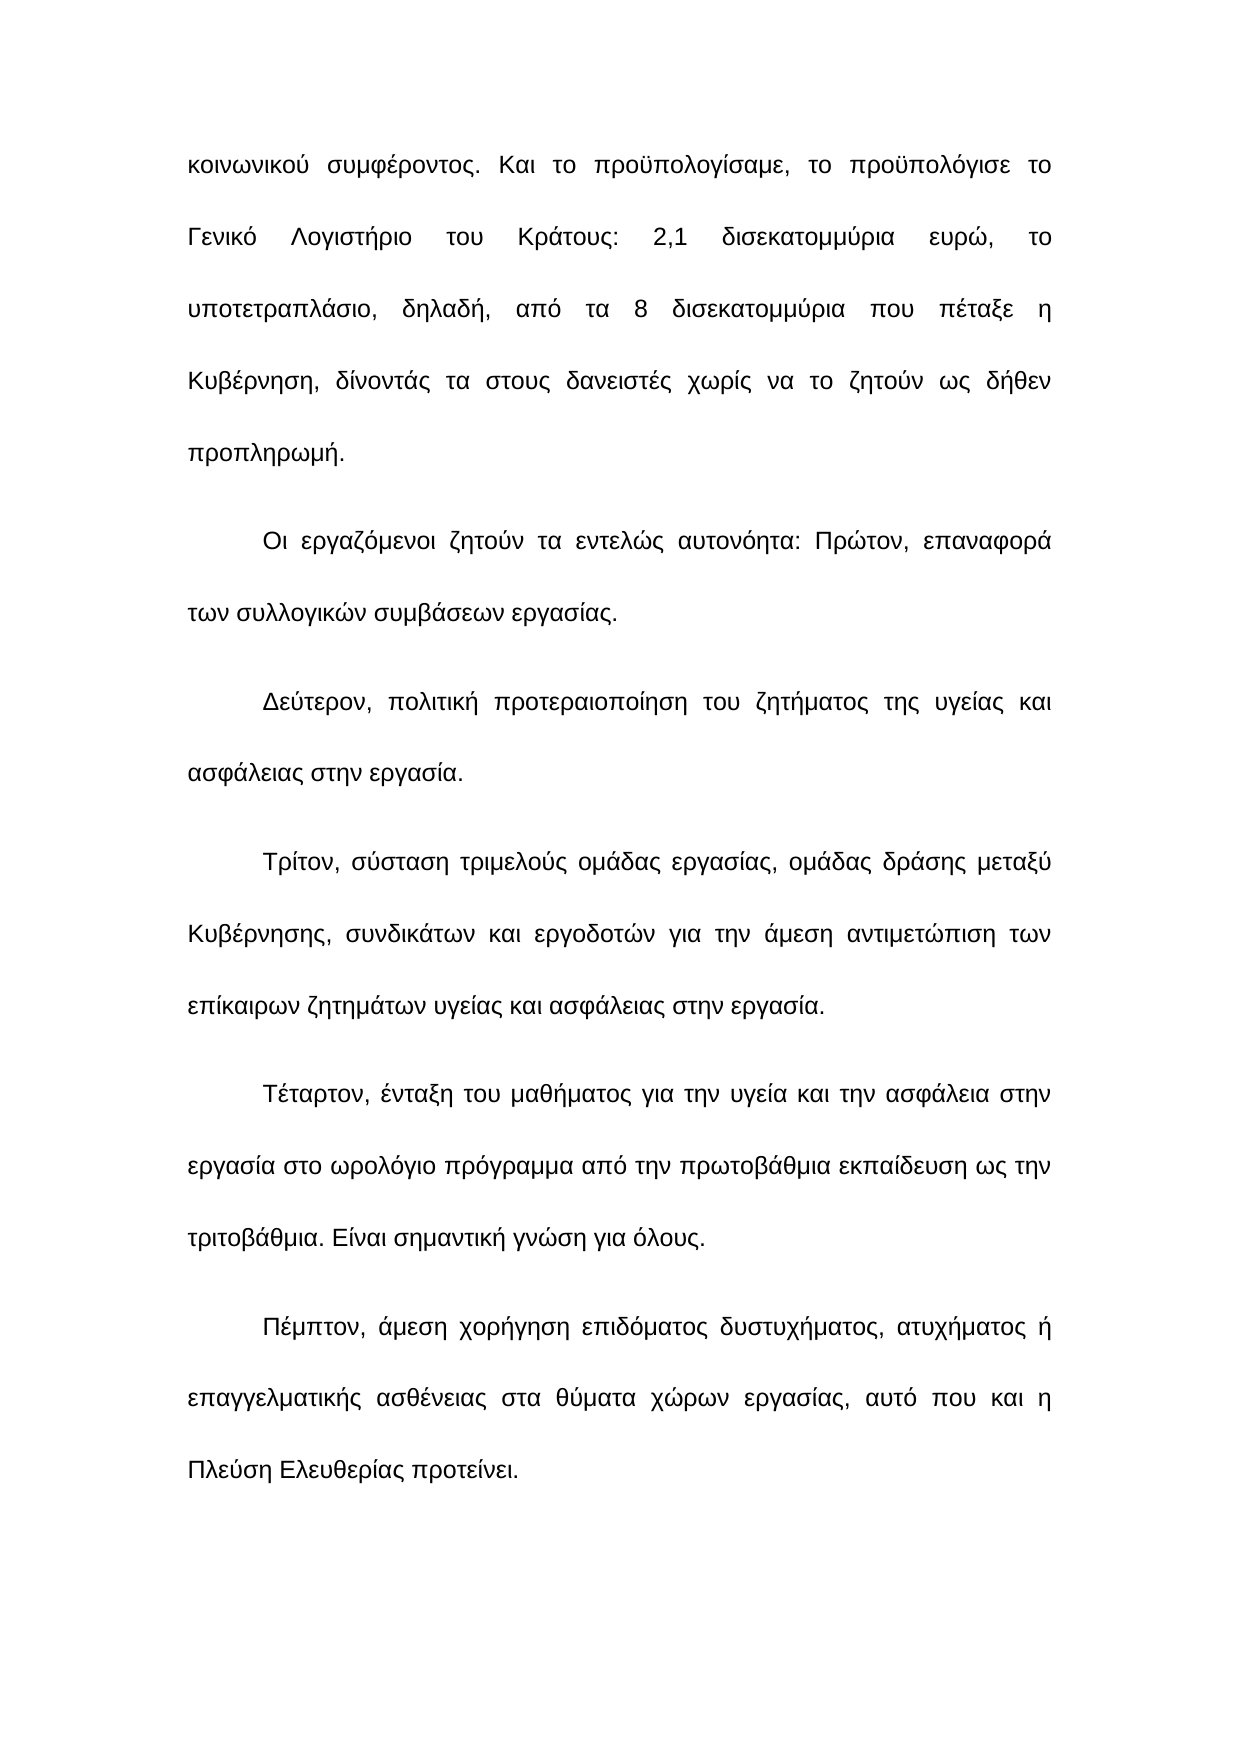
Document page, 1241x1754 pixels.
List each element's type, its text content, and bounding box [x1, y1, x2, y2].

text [187, 150, 1053, 466]
text Τέταρτον, ένταξη του μαθήματος για την υγεία και την ασφάλεια στην εργασία στο ωρολόγιο πρόγραμμα από την πρωτοβάθμια εκπαίδευση ως την τριτοβάθμια. Είναι σημαντική γνώση για όλους. [187, 1079, 1053, 1252]
text Τρίτον, σύσταση τριμελούς ομάδας εργασίας, ομάδας δράσης μεταξύ Κυβέρνησης, συνδικάτων και εργοδοτών για την άμεση αντιμετώπιση των επίκαιρων ζητημάτων υγείας και ασφάλειας στην εργασία. [187, 847, 1053, 1019]
text Δεύτερον, πολιτική προτεραιοποίηση του ζητήματος της υγείας και ασφάλειας στην εργασία. [187, 686, 1053, 787]
text Πέμπτον, άμεση χορήγηση επιδόματος δυστυχήματος, ατυχήματος ή επαγγελματικής ασθένειας στα θύματα χώρων εργασίας, αυτό που και η Πλεύση Ελευθερίας προτείνει. [187, 1311, 1053, 1484]
text Οι εργαζόμενοι ζητούν τα εντελώς αυτονόητα: Πρώτον, επαναφορά των συλλογικών συμβάσεων εργασίας. [187, 526, 1053, 627]
